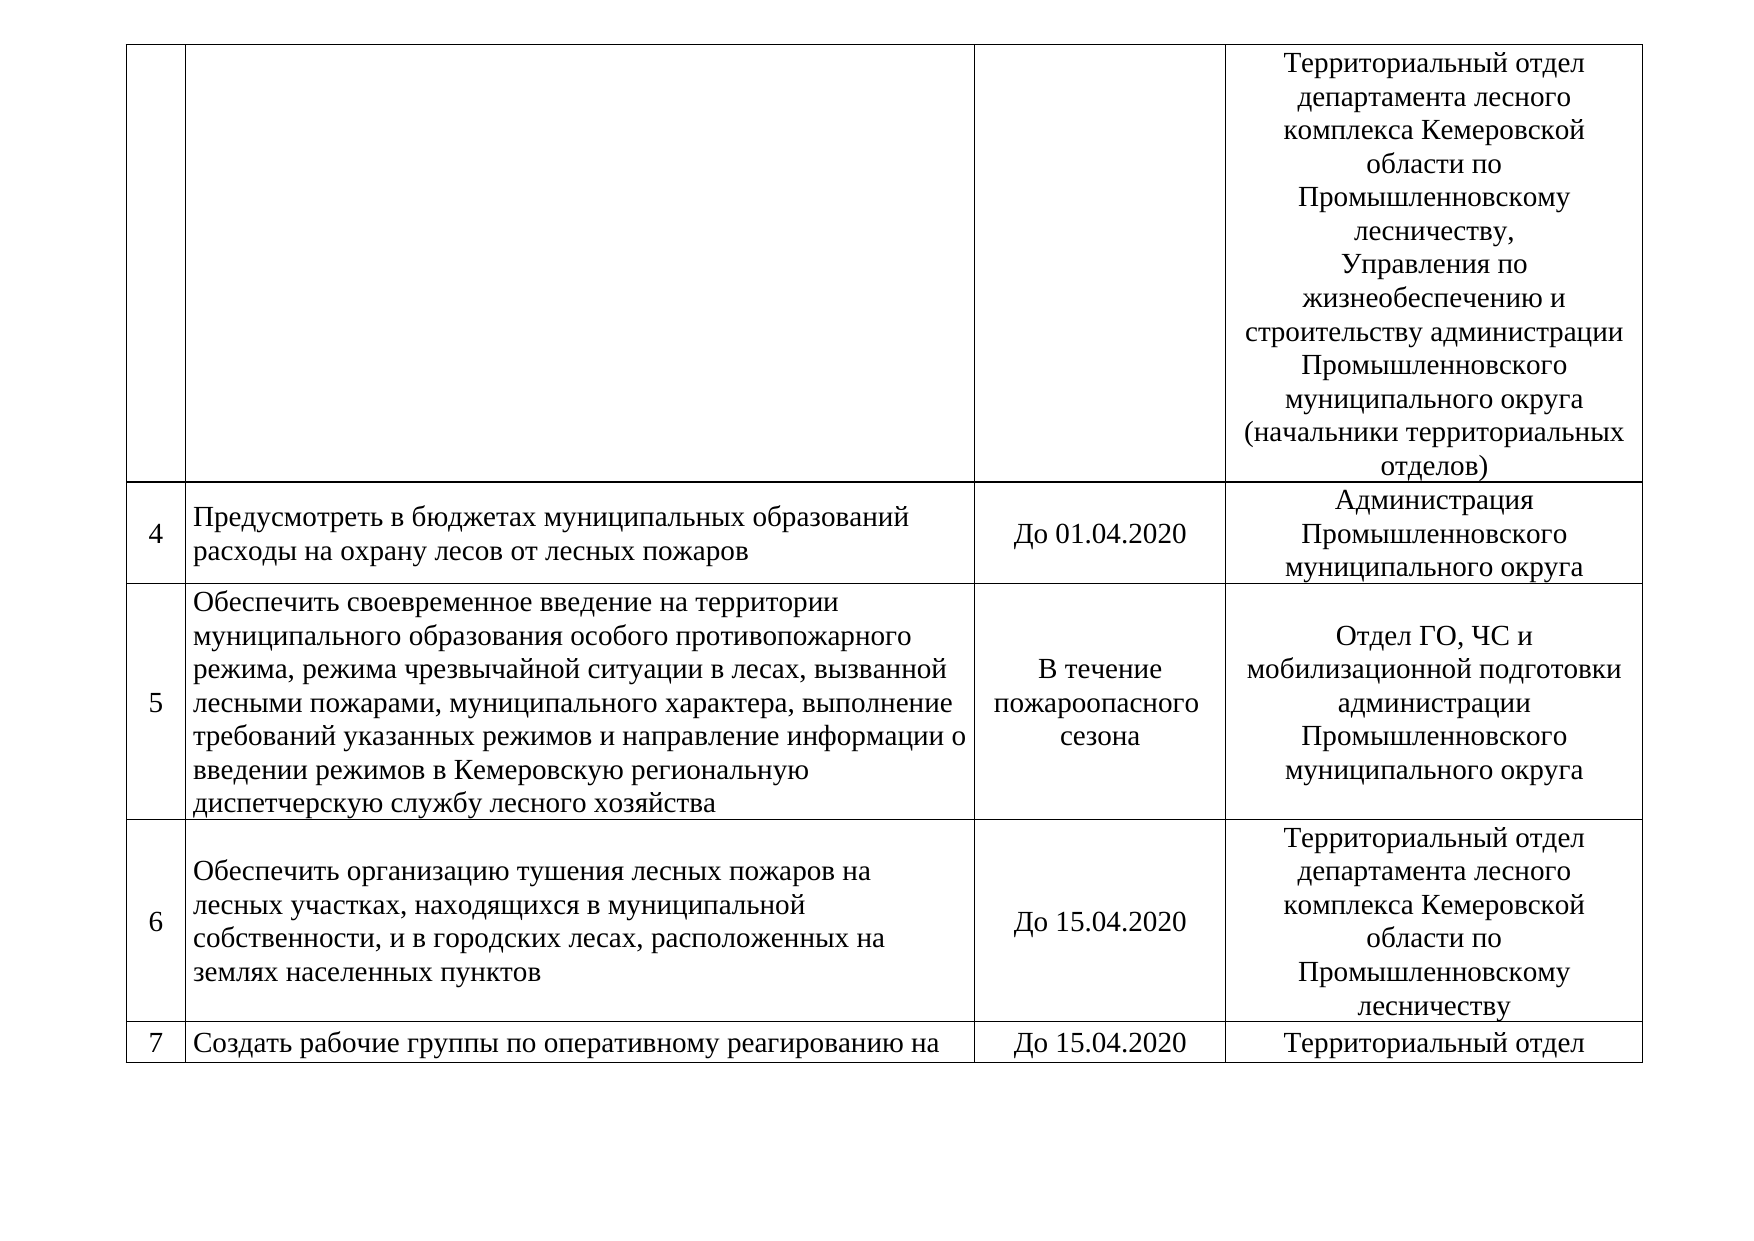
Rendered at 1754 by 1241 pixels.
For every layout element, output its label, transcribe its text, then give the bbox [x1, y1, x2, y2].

table_cell Администрация Промышленновского муниципального округа [1226, 483, 1642, 583]
table_cell В течение пожароопасного сезона [975, 584, 1225, 819]
table_cell Обеспечить своевременное введение на территории муниципального образования особого противопожарного режима, режима чрезвычайной ситуации в лесах, вызванной лесными пожарами, муниципального характера, выполнение требований указанных режимов и направление информации о введении режимов в Кемеровскую региональную диспетчерскую службу лесного хозяйства [186, 584, 974, 819]
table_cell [186, 45, 974, 481]
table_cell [975, 45, 1225, 481]
table_cell Предусмотреть в бюджетах муниципальных образований расходы на охрану лесов от лесных пожаров [186, 483, 974, 583]
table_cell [186, 1022, 974, 1062]
table_cell 5 [127, 584, 185, 819]
table_cell 6 [127, 820, 185, 1021]
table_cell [1226, 1022, 1642, 1062]
table_cell 4 [127, 483, 185, 583]
table_cell Отдел ГО, ЧС и мобилизационной подготовки администрации Промышленновского муниципального округа [1226, 584, 1642, 819]
table_cell 3 [127, 45, 185, 481]
table_cell Территориальный отдел департамента лесного комплекса Кемеровской области по Промышленновскому лесничеству [1226, 820, 1642, 1021]
table_cell До 01.04.2020 [975, 483, 1225, 583]
table_cell Обеспечить организацию тушения лесных пожаров на лесных участках, находящихся в муниципальной собственности, и в городских лесах, расположенных на землях населенных пунктов [186, 820, 974, 1021]
table_cell До 15.04.2020 [975, 820, 1225, 1021]
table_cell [1226, 45, 1642, 481]
table_cell До 15.04.2020 [975, 1022, 1225, 1062]
table_cell 7 [127, 1022, 185, 1062]
